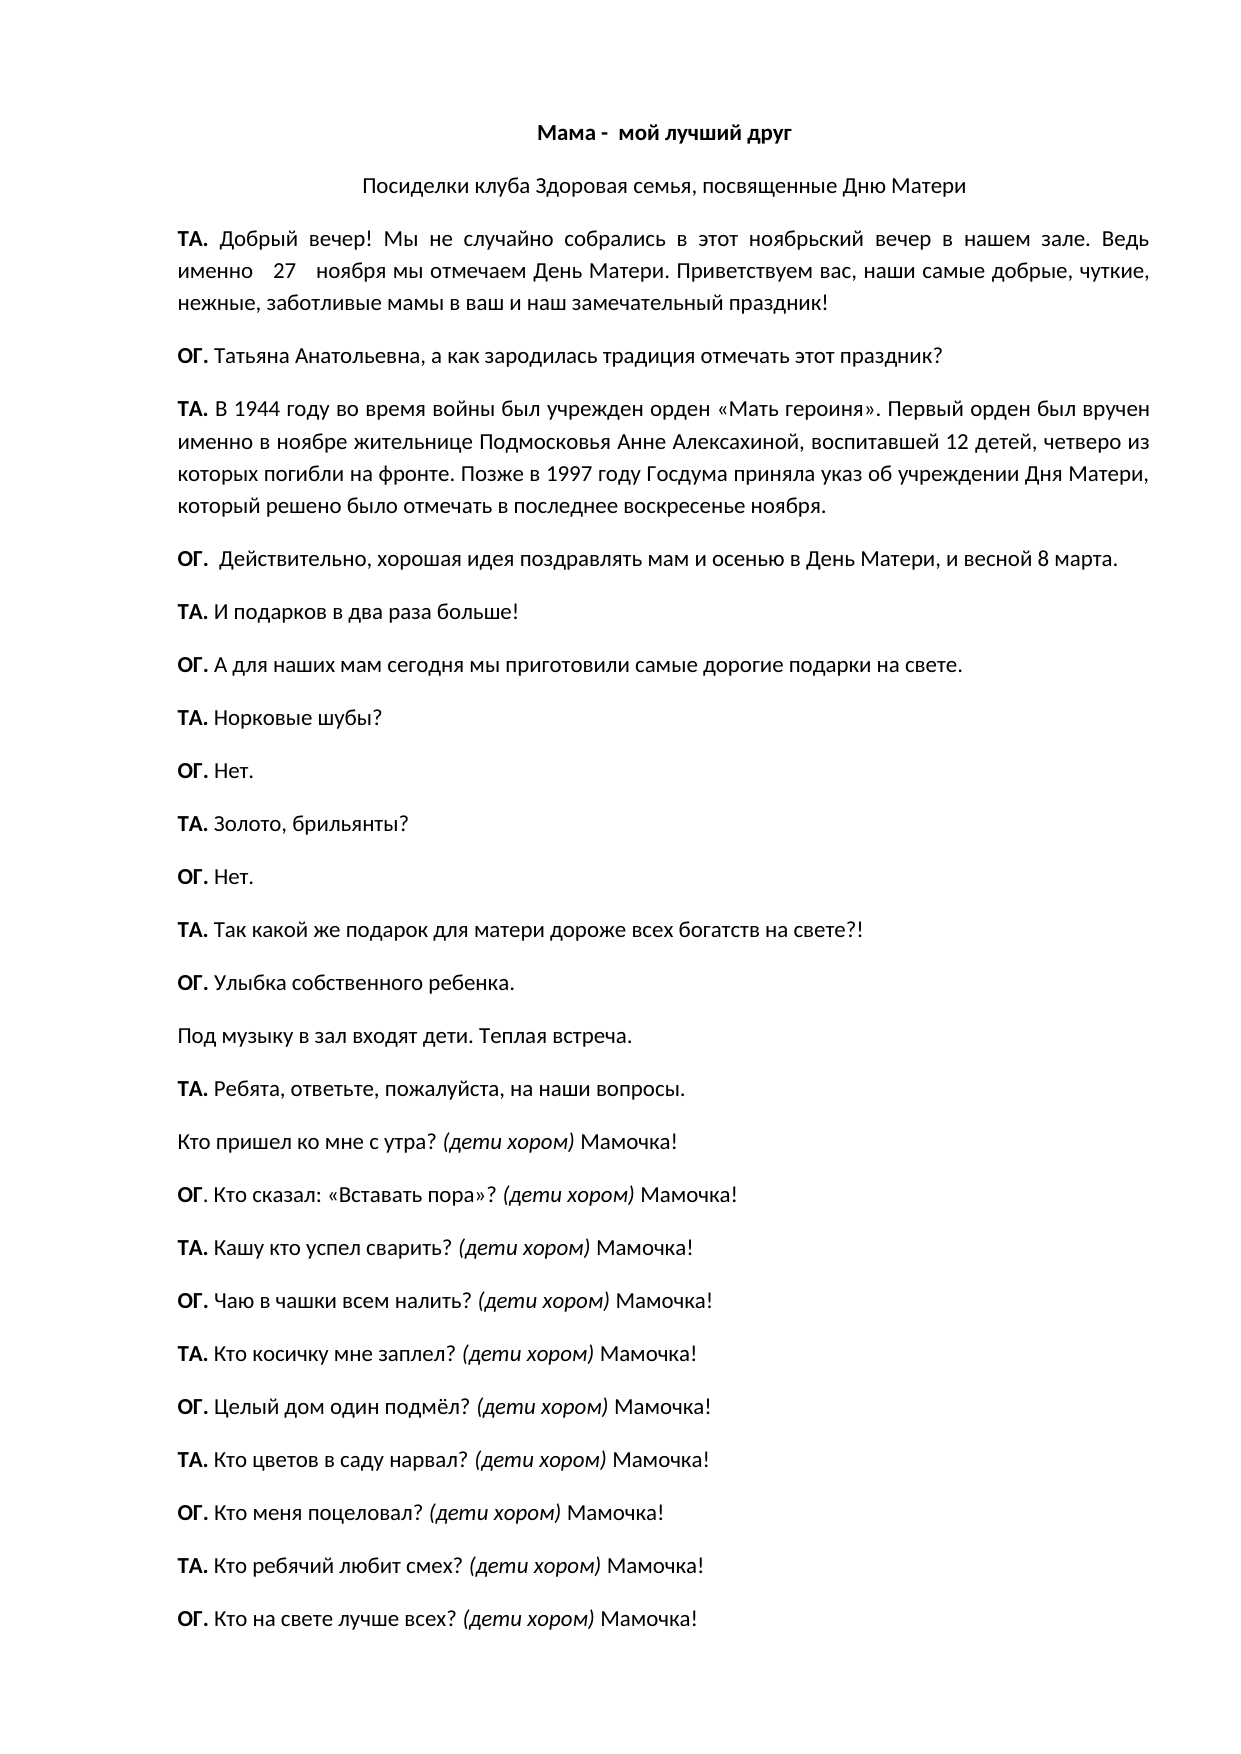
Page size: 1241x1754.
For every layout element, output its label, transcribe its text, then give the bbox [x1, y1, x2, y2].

text ТА. Кто цветов в саду нарвал? (дети хором) Мамочка! [177, 1446, 1152, 1473]
text Кто пришел ко мне с утра? (дети хором) Мамочка! [177, 1127, 1152, 1155]
text ТА. Кто ребячий любит смех? (дети хором) Мамочка! [177, 1552, 1152, 1579]
text ТА. Золото, брильянты? [177, 809, 1152, 837]
text ТА. Кашу кто успел сварить? (дети хором) Мамочка! [177, 1233, 1152, 1261]
text ОГ. Кто меня поцеловал? (дети хором) Мамочка! [177, 1498, 1152, 1527]
text ОГ. Улыбка собственного ребенка. [177, 968, 1152, 996]
text ОГ. Нет. [177, 756, 1152, 784]
text ТА. Кто косичку мне заплел? (дети хором) Мамочка! [177, 1339, 1152, 1367]
text ТА. Норковые шубы? [177, 703, 1152, 731]
text ОГ. Действительно, хорошая идея поздравлять мам и осенью в День Матери, и весной 8 марта. [177, 544, 1152, 572]
text ОГ. Татьяна Анатольевна, а как зародилась традиция отмечать этот праздник? [177, 342, 1152, 369]
text ОГ. Нет. [177, 862, 1152, 890]
text ТА. Ребята, ответьте, пожалуйста, на наши вопросы. [177, 1074, 1152, 1102]
text ТА. Добрый вечер! Мы не случайно собрались в этот ноябрьский вечер в нашем зале. Ведь именно 27 ноября мы отмечаем День Матери. Приветствуем вас, наши самые добрые, чуткие, нежные, заботливые мамы в ваш и наш замечательный праздник! [177, 224, 1152, 317]
text ТА. И подарков в два раза больше! [177, 597, 1152, 625]
text ОГ. А для наших мам сегодня мы приготовили самые дорогие подарки на свете. [177, 650, 1152, 678]
text Посиделки клуба Здоровая семья, посвященные Дню Матери [177, 171, 1152, 199]
text Под музыку в зал входят дети. Теплая встреча. [177, 1021, 1152, 1049]
text ОГ. Целый дом один подмёл? (дети хором) Мамочка! [177, 1392, 1152, 1421]
text ТА. В 1944 году во время войны был учрежден орден «Мать героиня». Первый орден был вручен именно в ноябре жительнице Подмосковья Анне Алексахиной, воспитавшей 12 детей, четверо из которых погибли на фронте. Позже в 1997 году Госдума приняла указ об учреждении Дня Матери, который решено было отмечать в последнее воскресенье ноября. [177, 394, 1152, 519]
text Мама - мой лучший друг [177, 118, 1152, 146]
text ОГ. Кто на свете лучше всех? (дети хором) Мамочка! [177, 1604, 1152, 1633]
text ОГ. Кто сказал: «Вставать пора»? (дети хором) Мамочка! [177, 1180, 1152, 1208]
text ОГ. Чаю в чашки всем налить? (дети хором) Мамочка! [177, 1286, 1152, 1314]
text ТА. Так какой же подарок для матери дороже всех богатств на свете?! [177, 915, 1152, 943]
